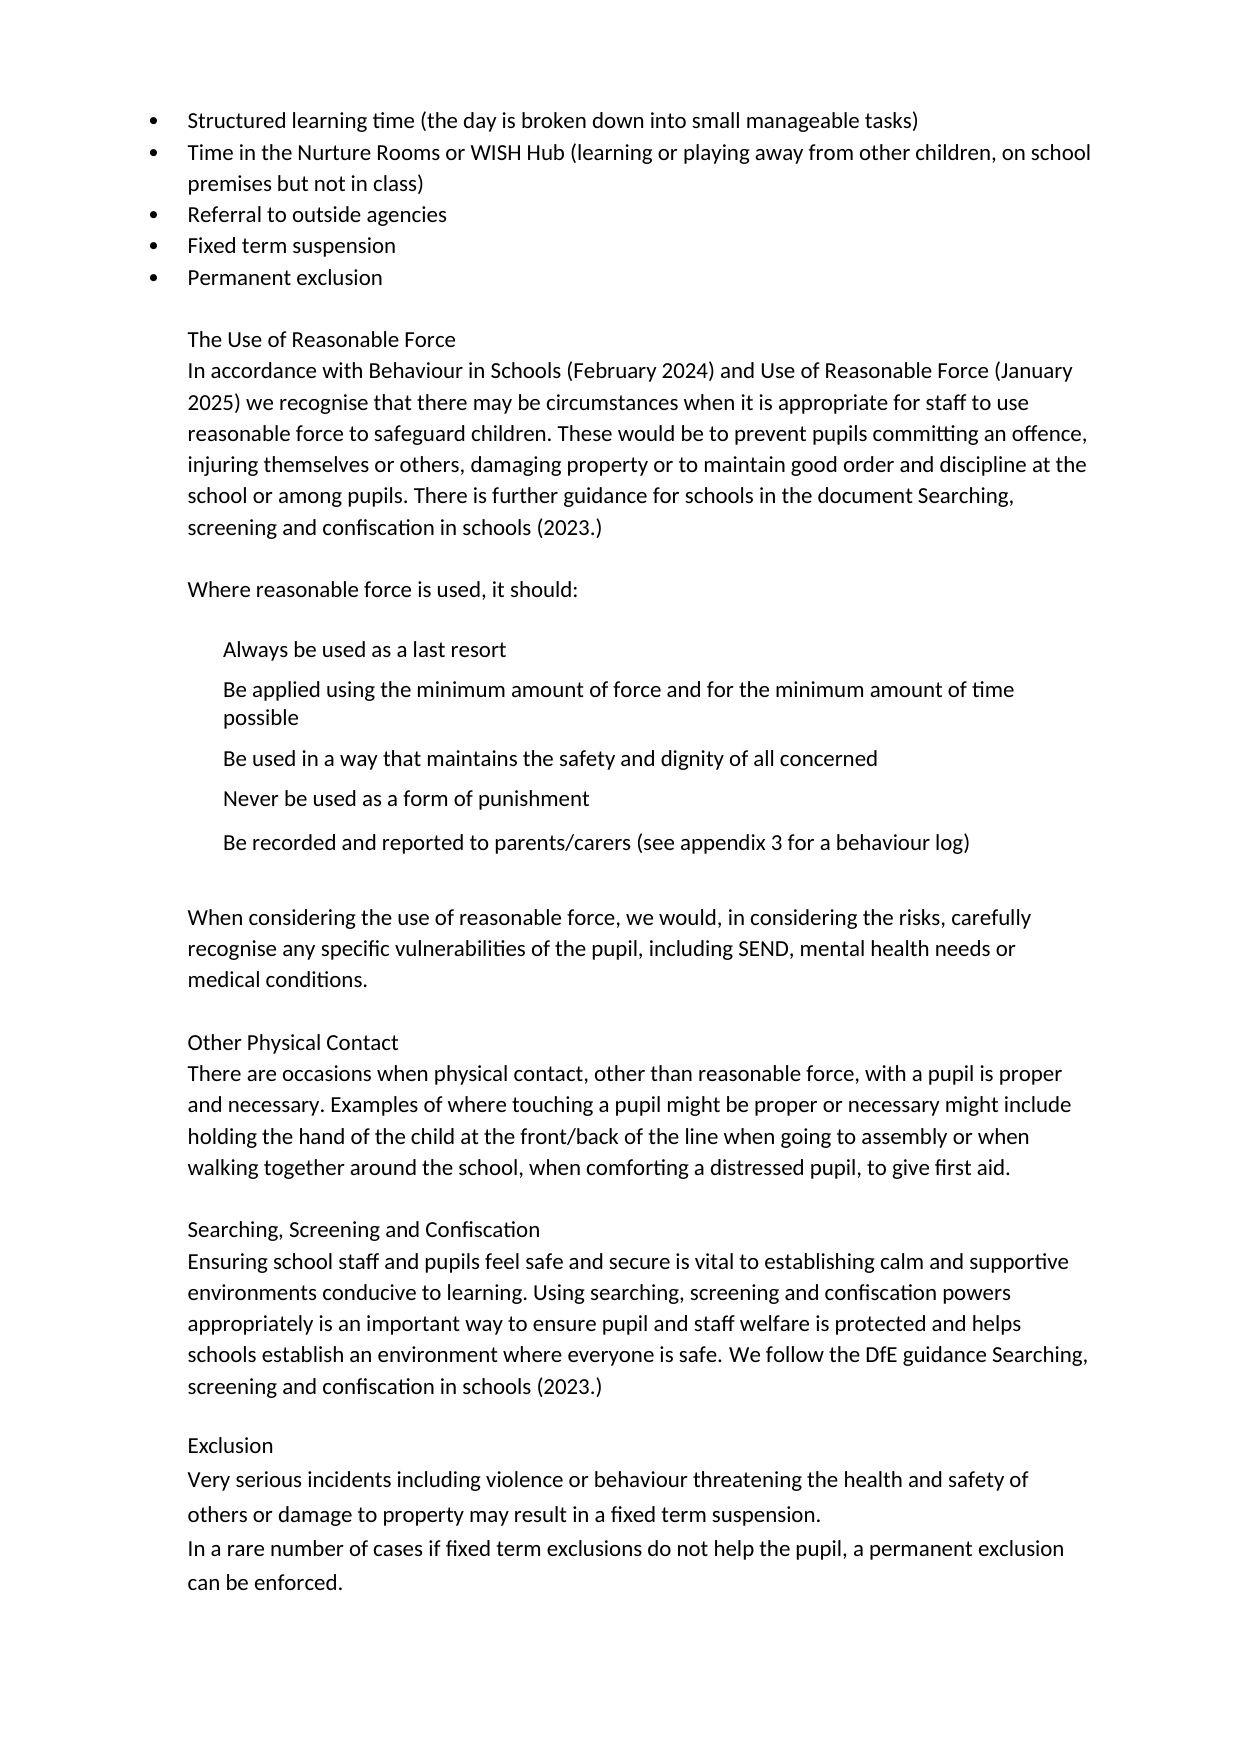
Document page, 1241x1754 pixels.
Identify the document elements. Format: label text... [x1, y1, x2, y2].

text Searching, Screening and Confiscation [187, 1212, 1093, 1243]
text In a rare number of cases if fixed term exclusions do not help the pupil, a permanent exclusion can be enforced. [187, 1528, 1093, 1597]
text Very serious incidents including violence or behaviour threatening the health and safety of others or damage to property may result in a fixed term suspension. [187, 1459, 1093, 1528]
text Other Physical Contact [187, 1025, 1093, 1056]
list Time in the Nurture Rooms or WISH Hub (learning or playing away from other children, on school premises but not in class) [150, 135, 1093, 197]
list Be applied using the minimum amount of force and for the minimum amount of time possible [223, 675, 1093, 731]
list Always be used as a last resort [223, 635, 1093, 663]
list Be recorded and reported to parents/carers (see appendix 3 for a behaviour log) [223, 825, 1093, 856]
list Fixed term suspension [150, 228, 1093, 260]
list Permanent exclusion [150, 260, 1093, 291]
list Referral to outside agencies [150, 197, 1093, 228]
list Structured learning time (the day is broken down into small manageable tasks) [150, 103, 1093, 135]
list Be used in a way that maintains the safety and dignity of all concerned [223, 744, 1093, 772]
text The Use of Reasonable Force [187, 322, 1093, 353]
text There are occasions when physical contact, other than reasonable force, with a pupil is proper and necessary. Examples of where touching a pupil might be proper or necessary might include holding the hand of the child at the front/back of the line when going to assembly or when walking together around the school, when comforting a distressed pupil, to give first aid. [187, 1056, 1093, 1181]
text Ensuring school staff and pupils feel safe and secure is vital to establishing calm and supportive environments conducive to learning. Using searching, screening and confiscation powers appropriately is an important way to ensure pupil and staff welfare is protected and helps schools establish an environment where everyone is safe. We follow the DfE guidance Searching, screening and confiscation in schools (2023.) [187, 1243, 1093, 1400]
text When considering the use of reasonable force, we would, in considering the risks, carefully recognise any specific vulnerabilities of the pupil, including SEND, mental health needs or medical conditions. [187, 900, 1093, 993]
text Where reasonable force is used, it should: [187, 572, 1093, 603]
text In accordance with Behaviour in Schools (February 2024) and Use of Reasonable Force (January 2025) we recognise that there may be circumstances when it is appropriate for staff to use reasonable force to safeguard children. These would be to prevent pupils committing an offence, injuring themselves or others, damaging property or to maintain good order and discipline at the school or among pupils. There is further guidance for schools in the document Searching, screening and confiscation in schools (2023.) [187, 353, 1093, 541]
list Never be used as a form of punishment [223, 784, 1093, 812]
text Exclusion [187, 1431, 1093, 1459]
